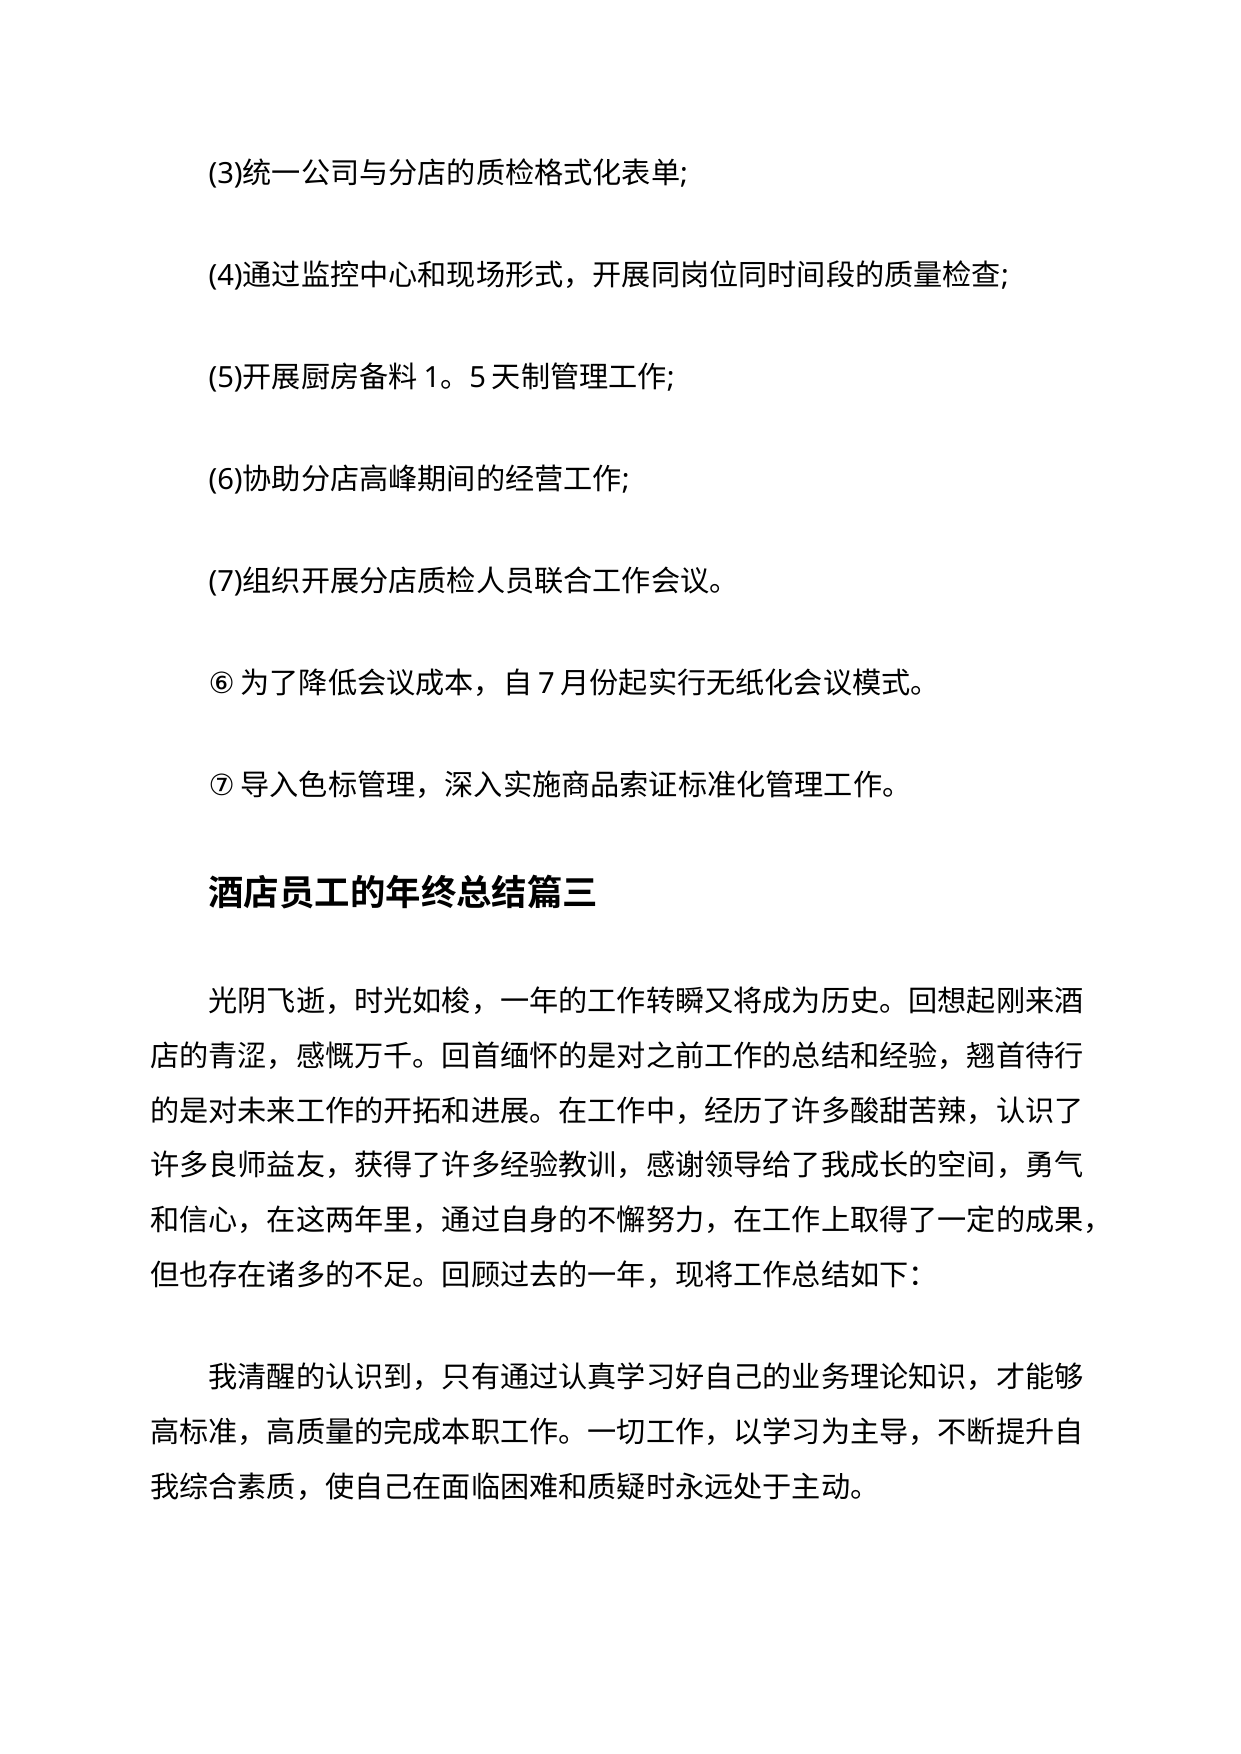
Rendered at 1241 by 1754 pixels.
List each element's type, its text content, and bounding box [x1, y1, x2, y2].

text 我清醒的认识到，只有通过认真学习好自己的业务理论知识，才能够高标准，高质量的完成本职工作。一切工作，以学习为主导，不断提升自我综合素质，使自己在面临困难和质疑时永远处于主动。 [150, 1353, 1090, 1506]
text (4)通过监控中心和现场形式，开展同岗位同时间段的质量检查; [150, 252, 1090, 294]
text (7)组织开展分店质检人员联合工作会议。 [150, 558, 1090, 600]
text (3)统一公司与分店的质检格式化表单; [150, 150, 1090, 192]
text ⑦导入色标管理，深入实施商品索证标准化管理工作。 [150, 762, 1090, 804]
text 酒店员工的年终总结篇三 [150, 864, 1090, 915]
text ⑥为了降低会议成本，自7月份起实行无纸化会议模式。 [150, 660, 1090, 702]
text 光阴飞逝，时光如梭，一年的工作转瞬又将成为历史。回想起刚来酒店的青涩，感慨万千。回首缅怀的是对之前工作的总结和经验，翘首待行的是对未来工作的开拓和进展。在工作中，经历了许多酸甜苦辣，认识了许多良师益友，获得了许多经验教训，感谢领导给了我成长的空间，勇气和信心，在这两年里，通过自身的不懈努力，在工作上取得了一定的成果，但也存在诸多的不足。回顾过去的一年，现将工作总结如下： [150, 977, 1090, 1294]
text (6)协助分店高峰期间的经营工作; [150, 456, 1090, 498]
text (5)开展厨房备料1。5天制管理工作; [150, 354, 1090, 396]
